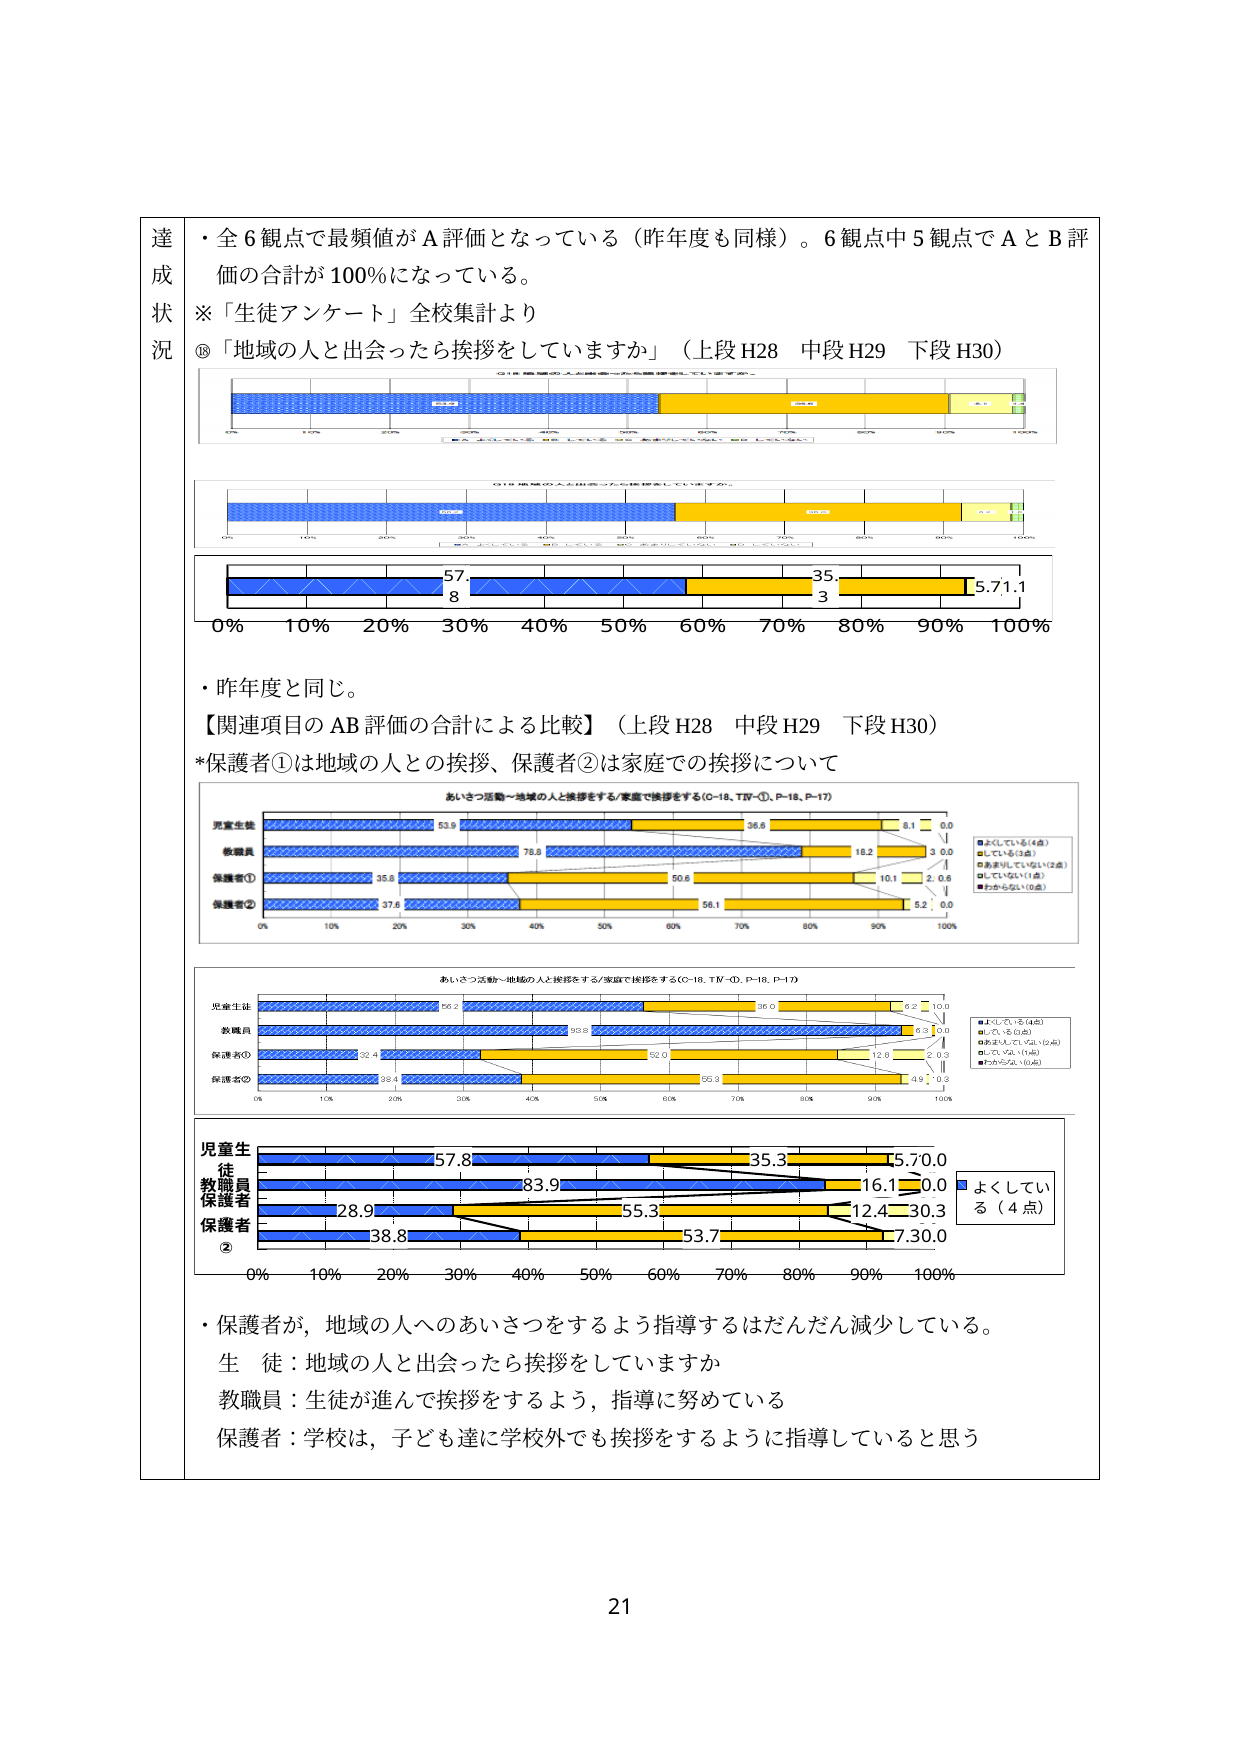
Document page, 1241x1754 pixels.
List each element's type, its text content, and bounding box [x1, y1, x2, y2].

picture [194, 967, 1075, 1115]
table_cell 達成状況 [141, 218, 184, 1479]
picture [194, 480, 1055, 548]
table_cell ・全6観点で最頻値がA評価となっている（昨年度も同様）。6観点中5観点でAとB評価の合計が100％になっている。 ※「生徒アンケート」全校集計より ⑱「地域の人と出会ったら挨拶をしていますか」（上段H28 中段H29 下段H30） ・昨年度と同じ。 【関連項目のAB評価の合計による比較】（上段H28 中段H29 下段H30） *保護者①は地域の人との挨拶、保護者②は家庭での挨拶について ・保護者が，地域の人へのあいさつをするよう指導するはだんだん減少している。 生 徒：地域の人と出会ったら挨拶をしていますか 教職員：生徒が進んで挨拶をするよう，指導に努めている 保護者：学校は，子ども達に学校外でも挨拶をするように指導していると思う [185, 218, 1099, 1479]
